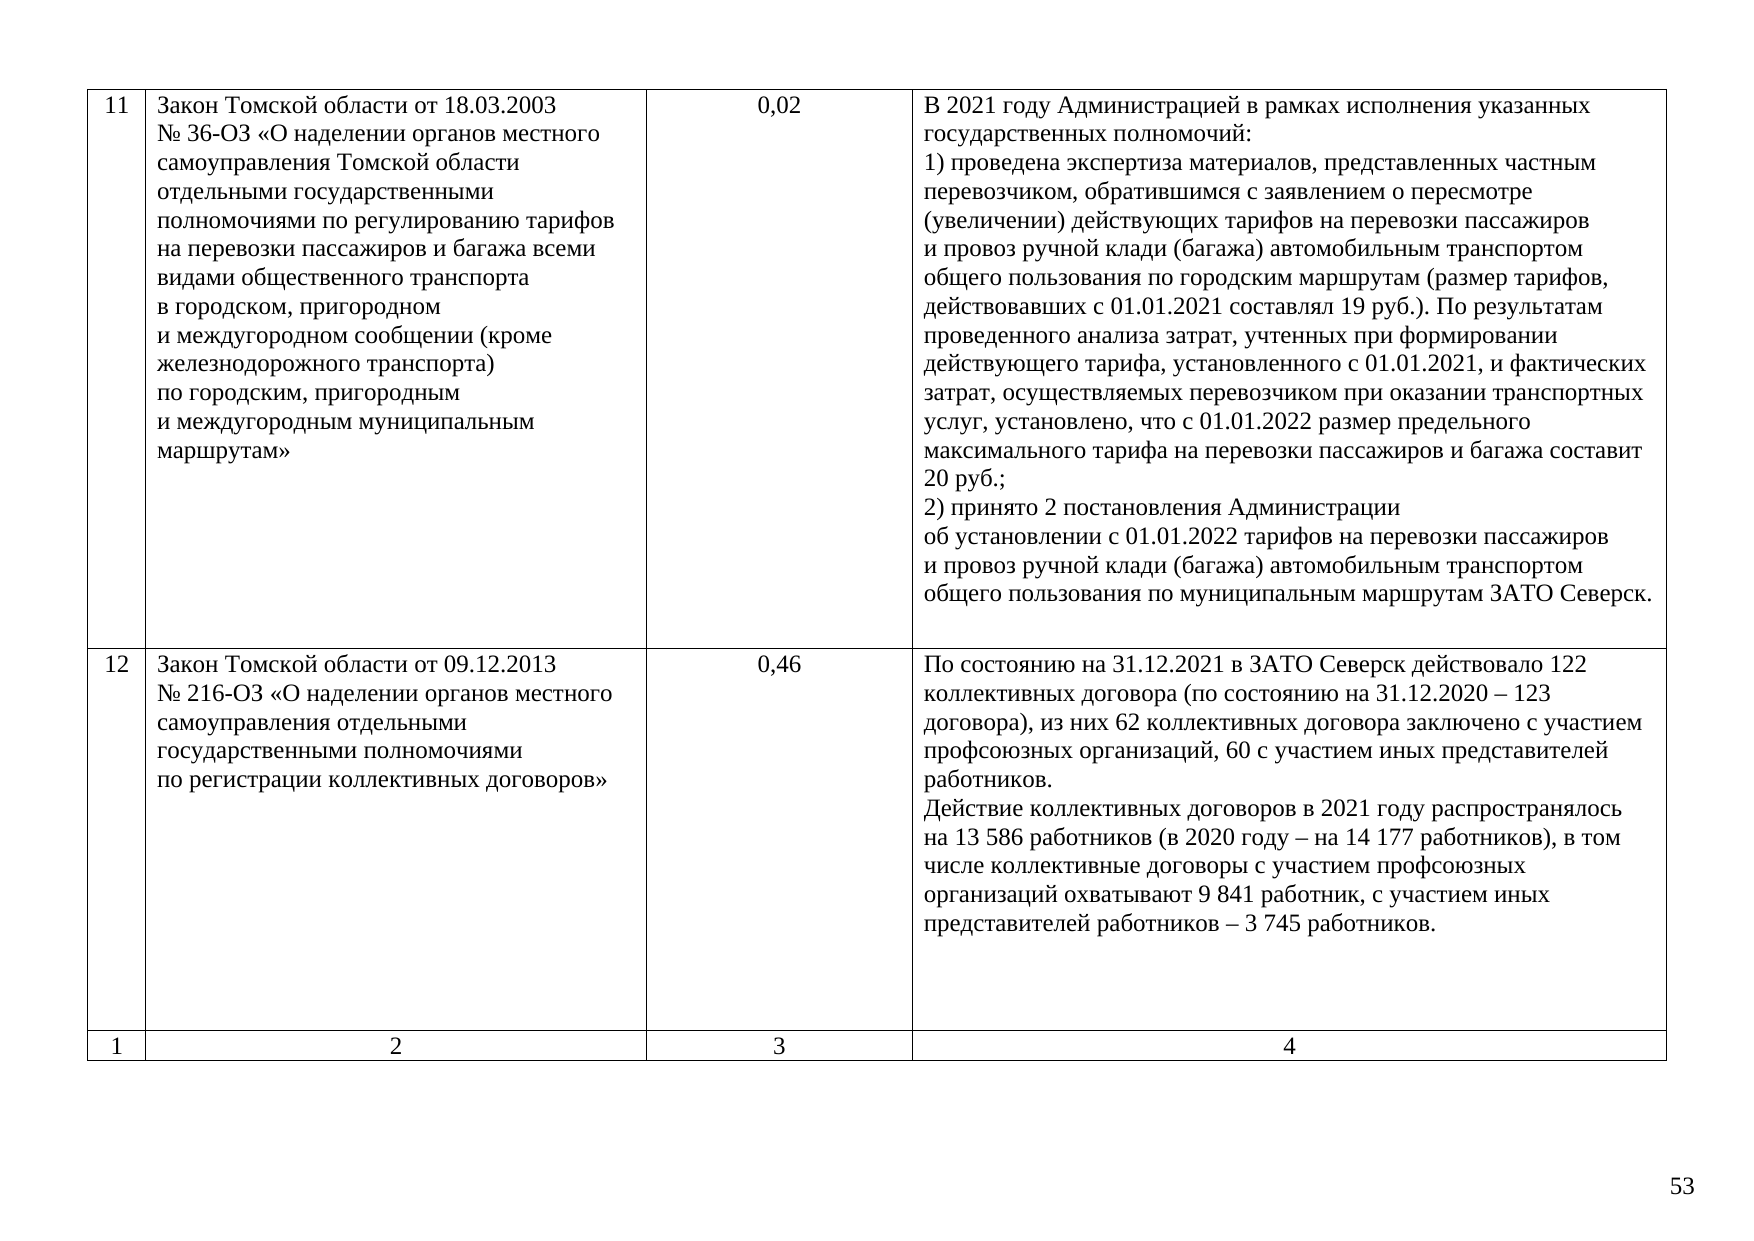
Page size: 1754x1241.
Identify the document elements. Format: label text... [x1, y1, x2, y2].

table_cell В 2021 году Администрацией в рамках исполнения указанных государственных полномочий: 1) проведена экспертиза материалов, представленных частным перевозчиком, обратившимся с заявлением о пересмотре (увеличении) действующих тарифов на перевозки пассажиров и провоз ручной клади (багажа) автомобильным транспортом общего пользования по городским маршрутам (размер тарифов, действовавших с 01.01.2021 составлял 19 руб.). По результатам проведенного анализа затрат, учтенных при формировании действующего тарифа, установленного с 01.01.2021, и фактических затрат, осуществляемых перевозчиком при оказании транспортных услуг, установлено, что с 01.01.2022 размер предельного максимального тарифа на перевозки пассажиров и багажа составит 20 руб.; 2) принято 2 постановления Администрации об установлении с 01.01.2022 тарифов на перевозки пассажиров и провоз ручной клади (багажа) автомобильным транспортом общего пользования по муниципальным маршрутам ЗАТО Северск. [913, 90, 1666, 648]
table_cell 0,02 [647, 90, 912, 648]
table_cell Закон Томской области от 18.03.2003 № 36-ОЗ «О наделении органов местного самоуправления Томской области отдельными государственными полномочиями по регулированию тарифов на перевозки пассажиров и багажа всеми видами общественного транспорта в городском, пригородном и междугородном сообщении (кроме железнодорожного транспорта) по городским, пригородным и междугородным муниципальным маршрутам» [146, 90, 646, 648]
table_cell 1 [88, 1031, 145, 1059]
table_cell 4 [913, 1031, 1666, 1059]
table_cell 11 [88, 90, 145, 648]
table_cell Закон Томской области от 09.12.2013 № 216-ОЗ «О наделении органов местного самоуправления отдельными государственными полномочиями по регистрации коллективных договоров» [146, 649, 646, 1030]
table_cell По состоянию на 31.12.2021 в ЗАТО Северск действовало 122 коллективных договора (по состоянию на 31.12.2020 – 123 договора), из них 62 коллективных договора заключено с участием профсоюзных организаций, 60 с участием иных представителей работников. Действие коллективных договоров в 2021 году распространялось на 13 586 работников (в 2020 году – на 14 177 работников), в том числе коллективные договоры с участием профсоюзных организаций охватывают 9 841 работник, с участием иных представителей работников – 3 745 работников. [913, 649, 1666, 1030]
table_cell 0,46 [647, 649, 912, 1030]
table_cell 2 [146, 1031, 646, 1059]
table_cell 3 [647, 1031, 912, 1059]
table_cell 12 [88, 649, 145, 1030]
